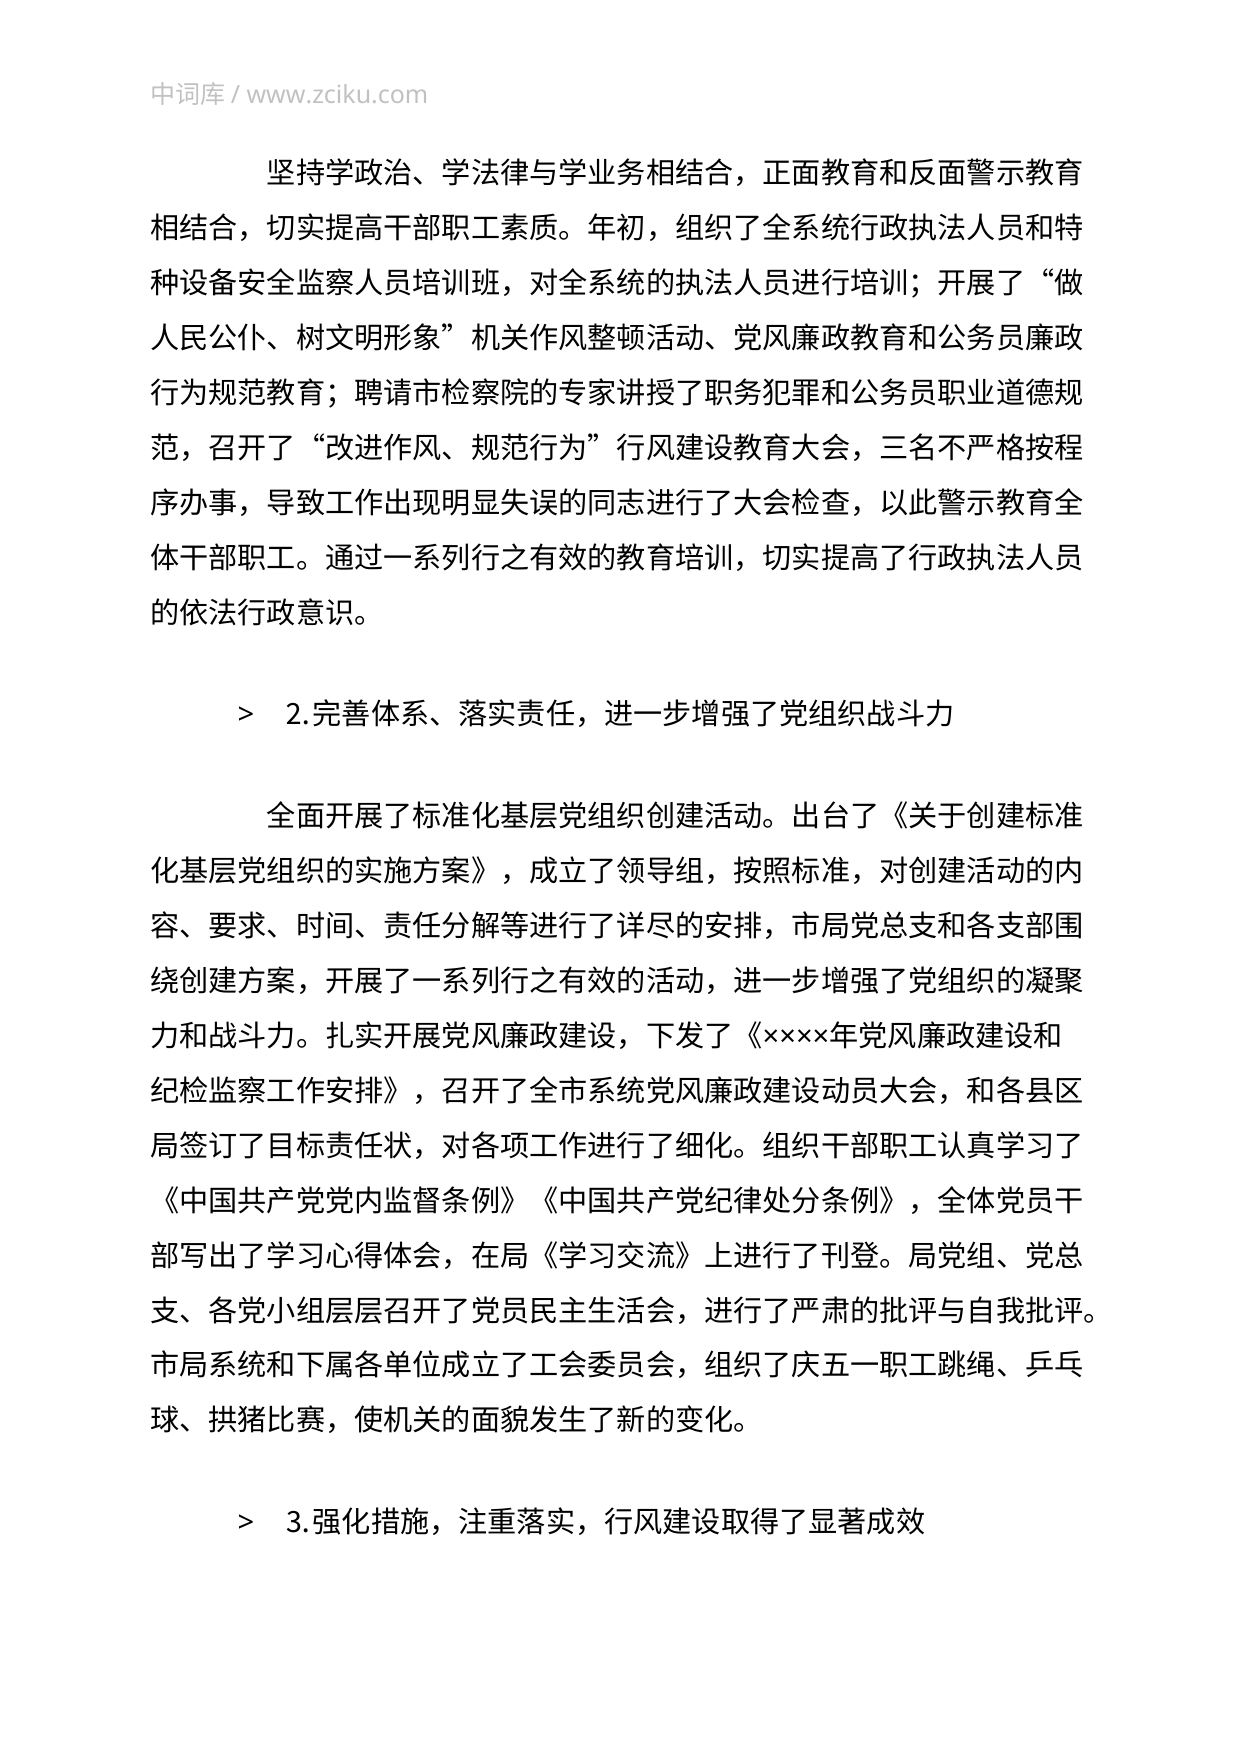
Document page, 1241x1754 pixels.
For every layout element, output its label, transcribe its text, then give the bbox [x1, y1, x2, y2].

text > ⒉完善体系、落实责任，进一步增强了党组织战斗力 [150, 691, 1090, 733]
text > ⒊强化措施，注重落实，行风建设取得了显著成效 [150, 1499, 1090, 1541]
text 坚持学政治、学法律与学业务相结合，正面教育和反面警示教育相结合，切实提高干部职工素质。年初，组织了全系统行政执法人员和特种设备安全监察人员培训班，对全系统的执法人员进行培训；开展了“做人民公仆、树文明形象”机关作风整顿活动、党风廉政教育和公务员廉政行为规范教育；聘请市检察院的专家讲授了职务犯罪和公务员职业道德规范，召开了“改进作风、规范行为”行风建设教育大会，三名不严格按程序办事，导致工作出现明显失误的同志进行了大会检查，以此警示教育全体干部职工。通过一系列行之有效的教育培训，切实提高了行政执法人员的依法行政意识。 [150, 150, 1090, 631]
text 全面开展了标准化基层党组织创建活动。出台了《关于创建标准化基层党组织的实施方案》，成立了领导组，按照标准，对创建活动的内容、要求、时间、责任分解等进行了详尽的安排，市局党总支和各支部围绕创建方案，开展了一系列行之有效的活动，进一步增强了党组织的凝聚力和战斗力。扎实开展党风廉政建设，下发了《××××年党风廉政建设和纪检监察工作安排》，召开了全市系统党风廉政建设动员大会，和各县区局签订了目标责任状，对各项工作进行了细化。组织干部职工认真学习了《中国共产党党内监督条例》《中国共产党纪律处分条例》，全体党员干部写出了学习心得体会，在局《学习交流》上进行了刊登。局党组、党总支、各党小组层层召开了党员民主生活会，进行了严肃的批评与自我批评。市局系统和下属各单位成立了工会委员会，组织了庆五一职工跳绳、乒乓球、拱猪比赛，使机关的面貌发生了新的变化。 [150, 793, 1090, 1439]
